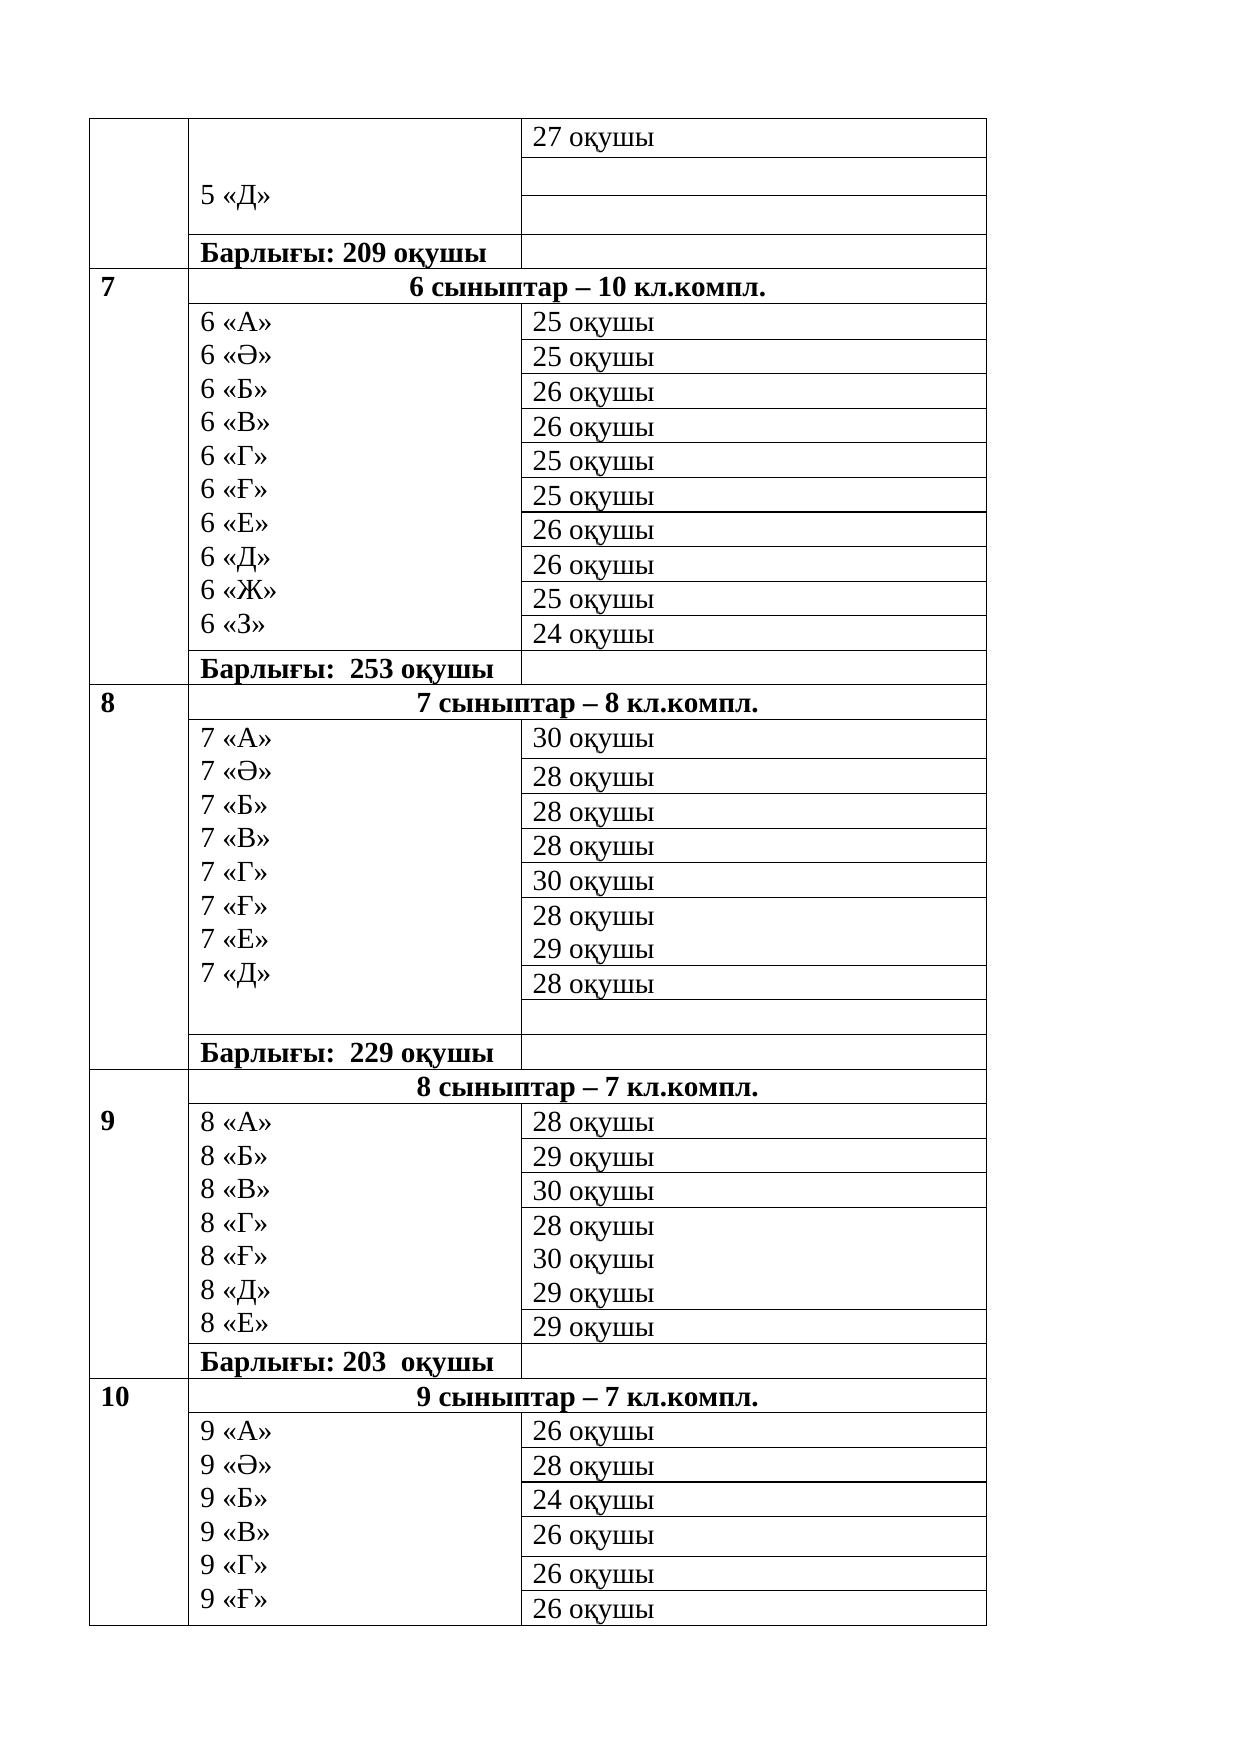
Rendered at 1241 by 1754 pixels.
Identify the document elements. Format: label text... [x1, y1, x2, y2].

table_cell [522, 1344, 986, 1378]
table_cell [522, 1000, 986, 1034]
table_cell 26 оқушы [522, 1413, 986, 1447]
table_cell 24 оқушы [522, 616, 986, 650]
table_cell 6 сыныптар – 10 кл.компл. [189, 269, 986, 303]
table_cell 30 оқушы [522, 720, 986, 758]
table_cell 7 «А» 7 «Ә» 7 «Б» 7 «В» 7 «Г» 7 «Ғ» 7 «Е» 7 «Д» [189, 720, 521, 1034]
table_cell 6 «А» 6 «Ә» 6 «Б» 6 «В» 6 «Г» 6 «Ғ» 6 «Е» 6 «Д» 6 «Ж» 6 «З» [189, 304, 521, 650]
table_cell [522, 196, 986, 234]
table_cell 8 [90, 685, 188, 1068]
table_cell 28 оқушы [522, 1104, 986, 1138]
table_cell 8 «А» 8 «Б» 8 «В» 8 «Г» 8 «Ғ» 8 «Д» 8 «Е» [189, 1104, 521, 1343]
table_cell 26 оқушы [522, 374, 986, 408]
table_cell 28 оқушы [522, 966, 986, 999]
table_cell 26 оқушы [522, 547, 986, 581]
table_cell 26 оқушы [522, 1557, 986, 1590]
table_cell 9 сыныптар – 7 кл.компл. [189, 1379, 986, 1412]
table_cell 7 [90, 269, 188, 684]
table_cell Барлығы: 253 оқушы [189, 651, 521, 684]
table_cell 26 оқушы [522, 513, 986, 546]
table_cell 26 оқушы [522, 409, 986, 442]
table_cell 8 сыныптар – 7 кл.компл. [189, 1070, 986, 1103]
table_cell 28 оқушы [522, 829, 986, 862]
table_cell [522, 651, 986, 684]
table_cell Барлығы: 203 оқушы [189, 1344, 521, 1378]
table_cell 26 оқушы [522, 1517, 986, 1556]
table_cell 9 [90, 1070, 188, 1378]
table_cell [522, 1035, 986, 1068]
table_cell Барлығы: 209 оқушы [189, 235, 521, 268]
table_cell 28 оқушы 29 оқушы [522, 898, 986, 965]
table_cell 10 [90, 1379, 188, 1625]
table_cell [522, 158, 986, 195]
table_cell 24 оқушы [522, 1483, 986, 1516]
table_cell 25 оқушы [522, 478, 986, 511]
table_cell 7 сыныптар – 8 кл.компл. [189, 685, 986, 719]
table_cell 26 оқушы [522, 1591, 986, 1625]
table_cell Барлығы: 229 оқушы [189, 1035, 521, 1068]
table_cell 9 «А» 9 «Ә» 9 «Б» 9 «В» 9 «Г» 9 «Ғ» 9 «Е» [189, 1413, 521, 1625]
table_cell 29 оқушы [522, 1139, 986, 1172]
table_cell 28 оқушы [522, 759, 986, 793]
table_cell 25 оқушы [522, 304, 986, 338]
table_cell [522, 235, 986, 268]
table_cell 25 оқушы [522, 582, 986, 615]
table_cell 30 оқушы [522, 863, 986, 897]
table_cell 25 оқушы [522, 340, 986, 373]
table_cell 30 оқушы [522, 1173, 986, 1207]
table_cell 25 оқушы [522, 443, 986, 477]
table_cell 28 оқушы 30 оқушы 29 оқушы [522, 1208, 986, 1308]
table_cell 27 оқушы [522, 119, 986, 157]
table_cell 29 оқушы [522, 1310, 986, 1343]
table_cell 28 оқушы [522, 1448, 986, 1481]
table_cell 28 оқушы [522, 794, 986, 827]
